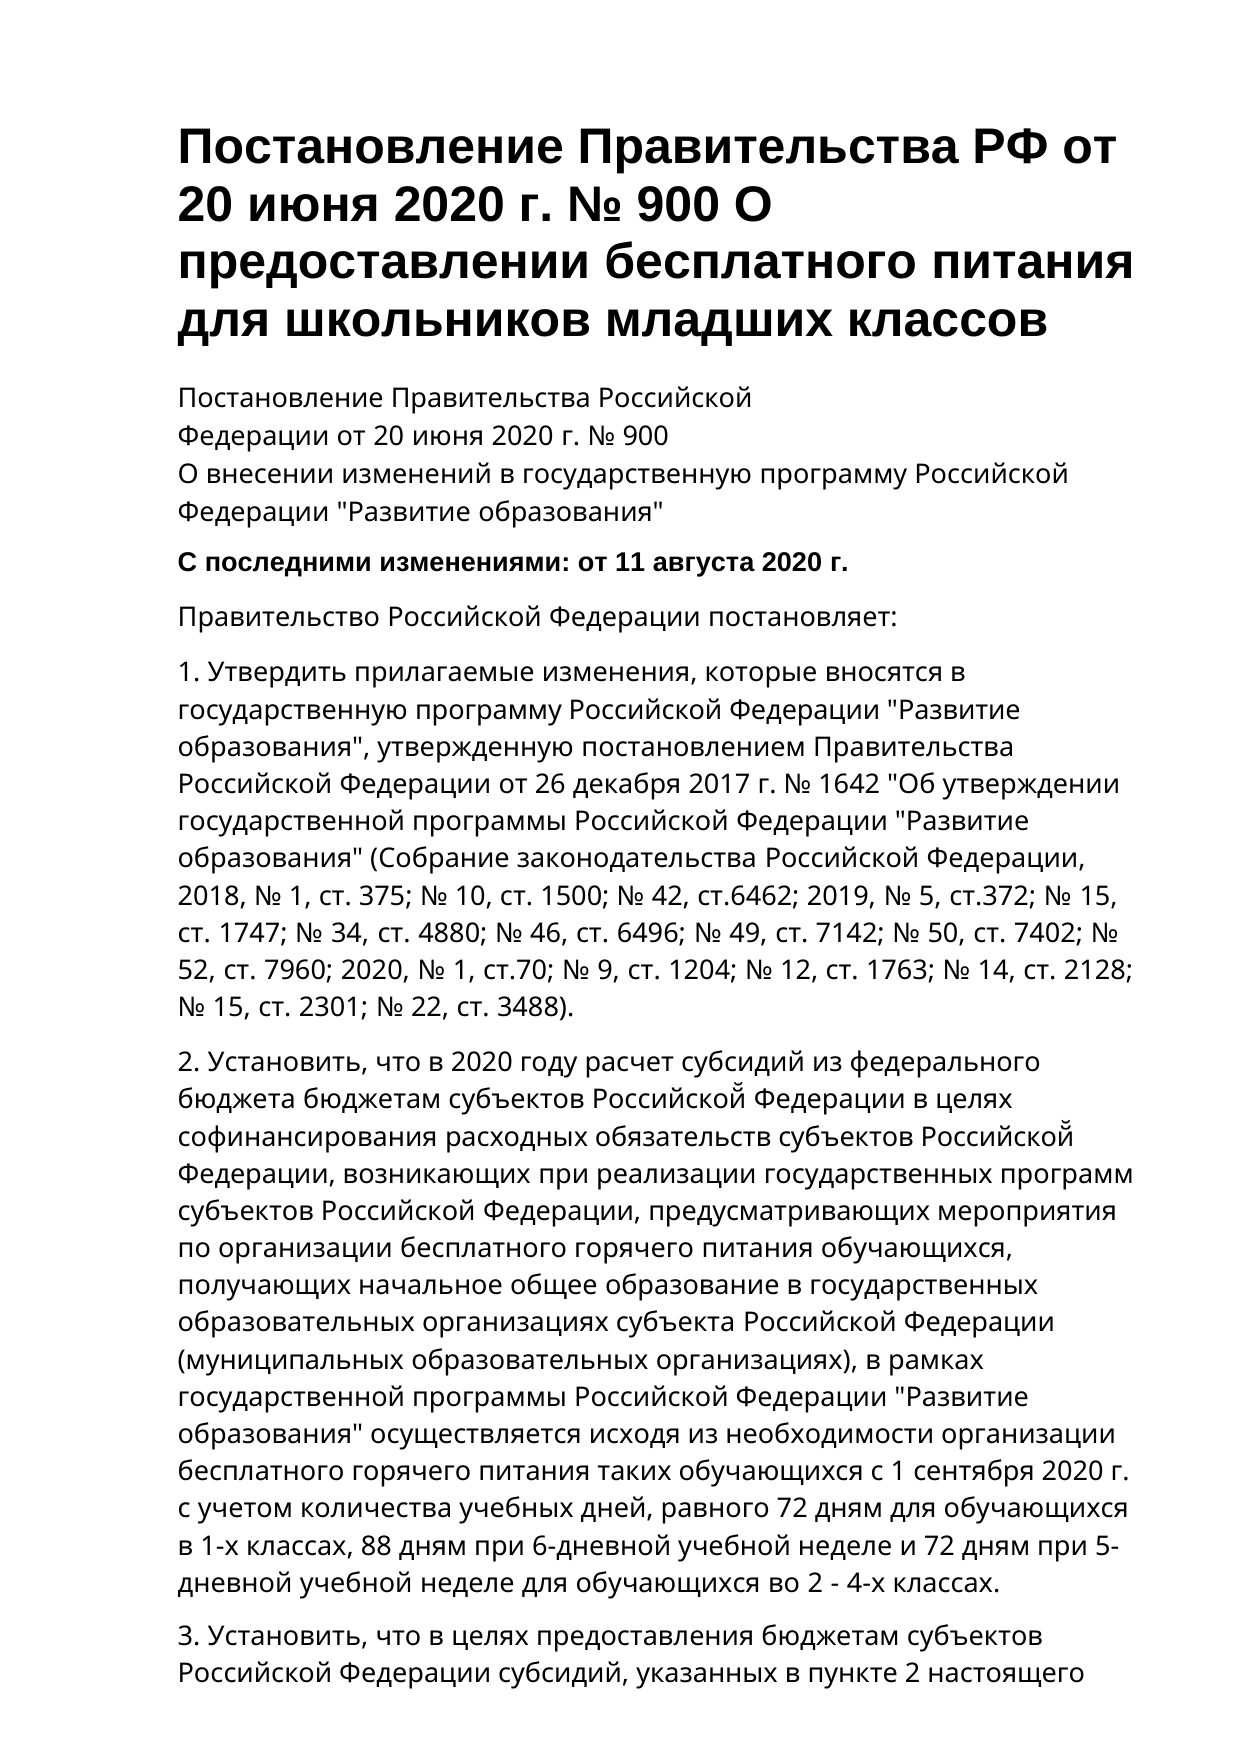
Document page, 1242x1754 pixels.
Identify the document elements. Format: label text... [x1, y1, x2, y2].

subtitle С последними изменениями: от 11 августа 2020 г. [177, 546, 1167, 577]
text Постановление Правительства Российской Федерации от 20 июня 2020 г. № 900 [177, 378, 898, 453]
text Правительство Российской Федерации постановляет: [177, 597, 1167, 634]
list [177, 1617, 1125, 1691]
title Постановление Правительства РФ от 20 июня 2020 г. № 900 О предоставлении бесплатного питания для школьников младших классов [177, 117, 1142, 347]
text О внесении изменений в государственную программу Российской Федерации "Развитие образования" [177, 454, 1142, 529]
list Установить, что в 2020 году расчет субсидий из федерального бюджета бюджетам субъектов Российской̆ Федерации в целях софинансирования расходных обязательств субъектов Российской̆ Федерации, возникающих при реализации государственных программ субъектов Российской Федерации, предусматривающих мероприятия по организации бесплатного горячего питания обучающихся, получающих начальное общее образование в государственных образовательных организациях субъекта Российской Федерации (муниципальных образовательных организациях), в рамках государственной программы Российской Федерации "Развитие образования" осуществляется исходя из необходимости организации бесплатного горячего питания таких обучающихся с 1 сентября 2020 г. с учетом количества учебных дней, равного 72 дням для обучающихся в 1-х классах, 88 дням при 6-дневной учебной неделе и 72 дням при 5-дневной учебной неделе для обучающихся во 2 - 4-х классах. [177, 1043, 1140, 1600]
list Утвердить прилагаемые изменения, которые вносятся в государственную программу Российской Федерации "Развитие образования", утвержденную постановлением Правительства Российской Федерации от 26 декабря 2017 г. № 1642 "Об утверждении государственной программы Российской Федерации "Развитие образования" (Собрание законодательства Российской Федерации, 2018, № 1, ст. 375; № 10, ст. 1500; № 42, ст.6462; 2019, № 5, ст.372; № 15, ст. 1747; № 34, ст. 4880; № 46, ст. 6496; № 49, ст. 7142; № 50, ст. 7402; № 52, ст. 7960; 2020, № 1, ст.70; № 9, ст. 1204; № 12, ст. 1763; № 14, ст. 2128; № 15, ст. 2301; № 22, ст. 3488). [177, 653, 1145, 1024]
